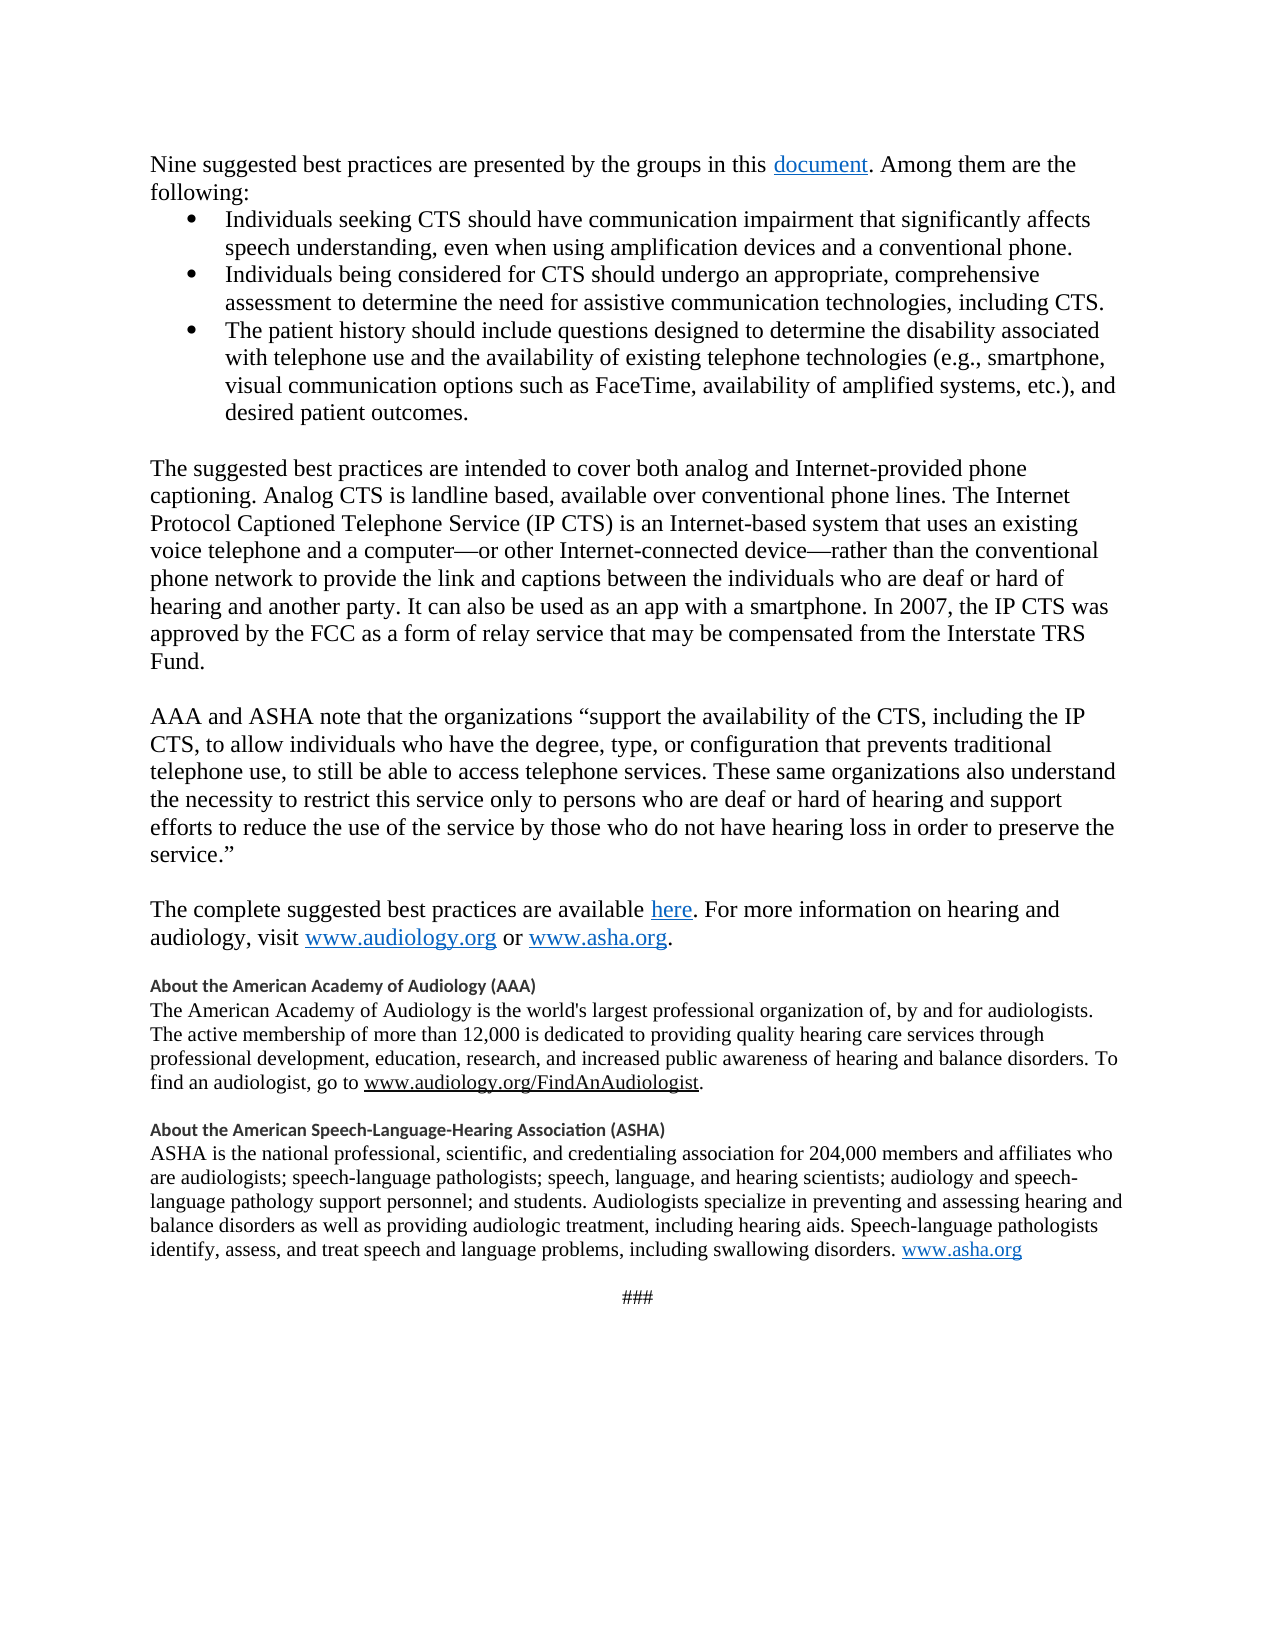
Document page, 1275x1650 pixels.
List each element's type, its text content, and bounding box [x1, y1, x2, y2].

text The complete suggested best practices are available here. For more information on hearing and audiology, visit www.audiology.org or www.asha.org. [150, 895, 1125, 951]
text AAA and ASHA note that the organizations “support the availability of the CTS, including the IP CTS, to allow individuals who have the degree, type, or configuration that prevents traditional telephone use, to still be able to access telephone services. These same organizations also understand the necessity to restrict this service only to persons who are deaf or hard of hearing and support efforts to reduce the use of the service by those who do not have hearing loss in order to preserve the service.” [150, 702, 1125, 868]
text About the American Academy of Audiology (AAA) [150, 974, 1125, 997]
list Individuals being considered for CTS should undergo an appropriate, comprehensive assessment to determine the need for assistive communication technologies, including CTS. [187, 260, 1125, 316]
list Individuals seeking CTS should have communication impairment that significantly affects speech understanding, even when using amplification devices and a conventional phone. [187, 205, 1125, 260]
text The suggested best practices are intended to cover both analog and Internet-provided phone captioning. Analog CTS is landline based, available over conventional phone lines. The Internet Protocol Captioned Telephone Service (IP CTS) is an Internet-based system that uses an existing voice telephone and a computer—or other Internet-connected device—rather than the conventional phone network to provide the link and captions between the individuals who are deaf or hard of hearing and another party. It can also be used as an app with a smartphone. In 2007, the IP CTS was approved by the FCC as a form of relay service that may be compensated from the Interstate TRS Fund. [150, 454, 1125, 674]
text About the American Speech-Language-Hearing Association (ASHA) [150, 1094, 1125, 1141]
text ASHA is the national professional, scientific, and credentialing association for 204,000 members and affiliates who are audiologists; speech-language pathologists; speech, language, and hearing scientists; audiology and speech-language pathology support personnel; and students. Audiologists specialize in preventing and assessing hearing and balance disorders as well as providing audiologic treatment, including hearing aids. Speech-language pathologists identify, assess, and treat speech and language problems, including swallowing disorders. www.asha.org [150, 1141, 1125, 1261]
text Nine suggested best practices are presented by the groups in this document. Among them are the following: [150, 150, 1125, 205]
list The patient history should include questions designed to determine the disability associated with telephone use and the availability of existing telephone technologies (e.g., smartphone, visual communication options such as FaceTime, availability of amplified systems, etc.), and desired patient outcomes. [187, 316, 1125, 426]
text ### [150, 1285, 1125, 1309]
text The American Academy of Audiology is the world's largest professional organization of, by and for audiologists. The active membership of more than 12,000 is dedicated to providing quality hearing care services through professional development, education, research, and increased public awareness of hearing and balance disorders. To find an audiologist, go to www.audiology.org/FindAnAudiologist. [150, 997, 1125, 1094]
